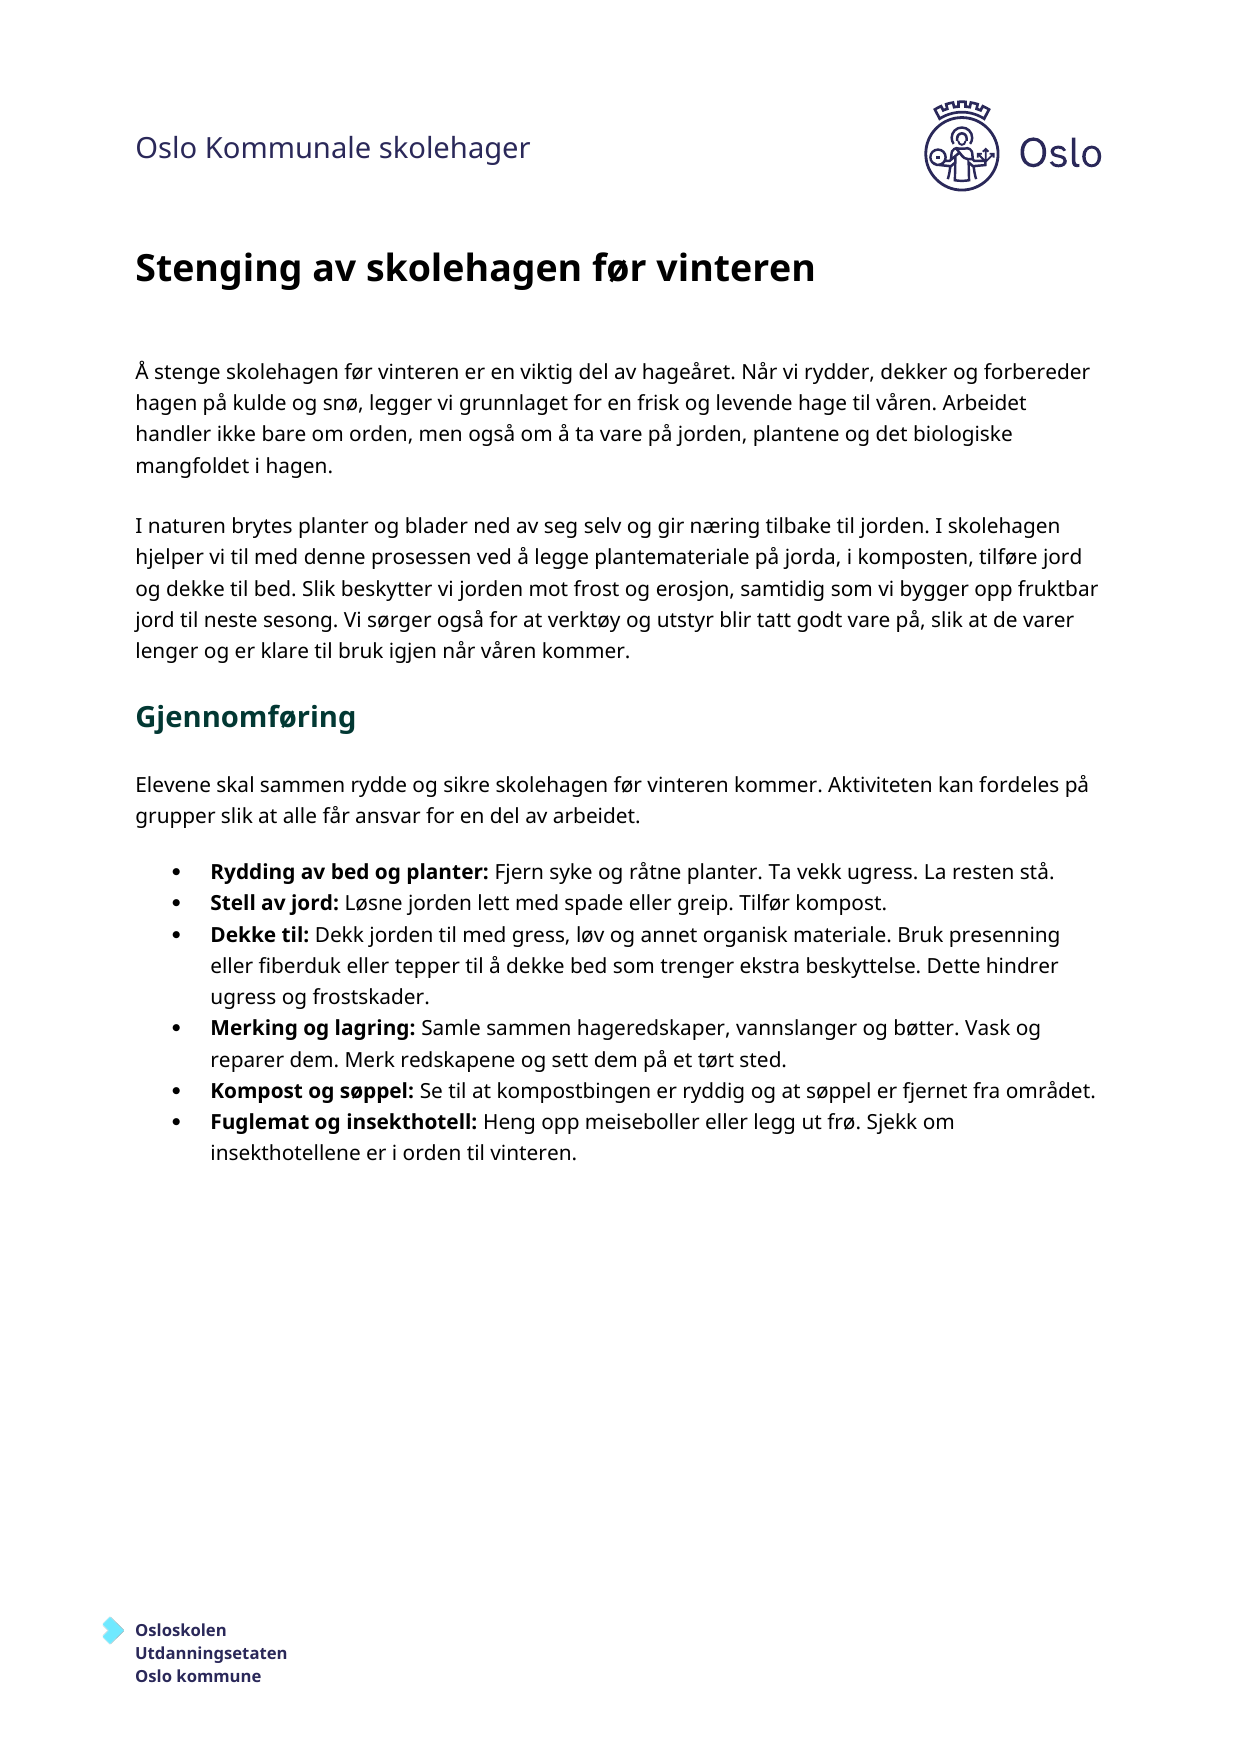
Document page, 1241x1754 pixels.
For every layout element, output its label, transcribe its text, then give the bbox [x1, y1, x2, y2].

subtitle Stenging av skolehagen før vinteren [135, 242, 1101, 293]
list Kompost og søppel: Se til at kompostbingen er ryddig og at søppel er fjernet fra området. [173, 1076, 1101, 1104]
text Å stenge skolehagen før vinteren er en viktig del av hageåret. Når vi rydder, dekker og forbereder hagen på kulde og snø, legger vi grunnlaget for en frisk og levende hage til våren. Arbeidet handler ikke bare om orden, men også om å ta vare på jorden, plantene og det biologiske mangfoldet i hagen. [135, 357, 1101, 479]
text Oslo Kommunale skolehager [135, 127, 1101, 167]
text I naturen brytes planter og blader ned av seg selv og gir næring tilbake til jorden. I skolehagen hjelper vi til med denne prosessen ved å legge plantemateriale på jorda, i komposten, tilføre jord og dekke til bed. Slik beskytter vi jorden mot frost og erosjon, samtidig som vi bygger opp fruktbar jord til neste sesong. Vi sørger også for at verktøy og utstyr blir tatt godt vare på, slik at de varer lenger og er klare til bruk igjen når våren kommer. [135, 511, 1101, 665]
subtitle Gjennomføring [135, 697, 1101, 736]
text Elevene skal sammen rydde og sikre skolehagen før vinteren kommer. Aktiviteten kan fordeles på grupper slik at alle får ansvar for en del av arbeidet. [135, 770, 1101, 829]
list Fuglemat og insekthotell: Heng opp meiseboller eller legg ut frø. Sjekk om insekthotellene er i orden til vinteren. [173, 1107, 1101, 1167]
picture [102, 1616, 125, 1645]
list Stell av jord: Løsne jorden lett med spade eller greip. Tilfør kompost. [173, 888, 1101, 917]
list Dekke til: Dekk jorden til med gress, løv og annet organisk materiale. Bruk presenning eller fiberduk eller tepper til å dekke bed som trenger ekstra beskyttelse. Dette hindrer ugress og frostskader. [173, 920, 1101, 1011]
list Rydding av bed og planter: Fjern syke og råtne planter. Ta vekk ugress. La resten stå. [173, 857, 1101, 886]
list Merking og lagring: Samle sammen hageredskaper, vannslanger og bøtter. Vask og reparer dem. Merk redskapene og sett dem på et tørt sted. [173, 1013, 1101, 1073]
